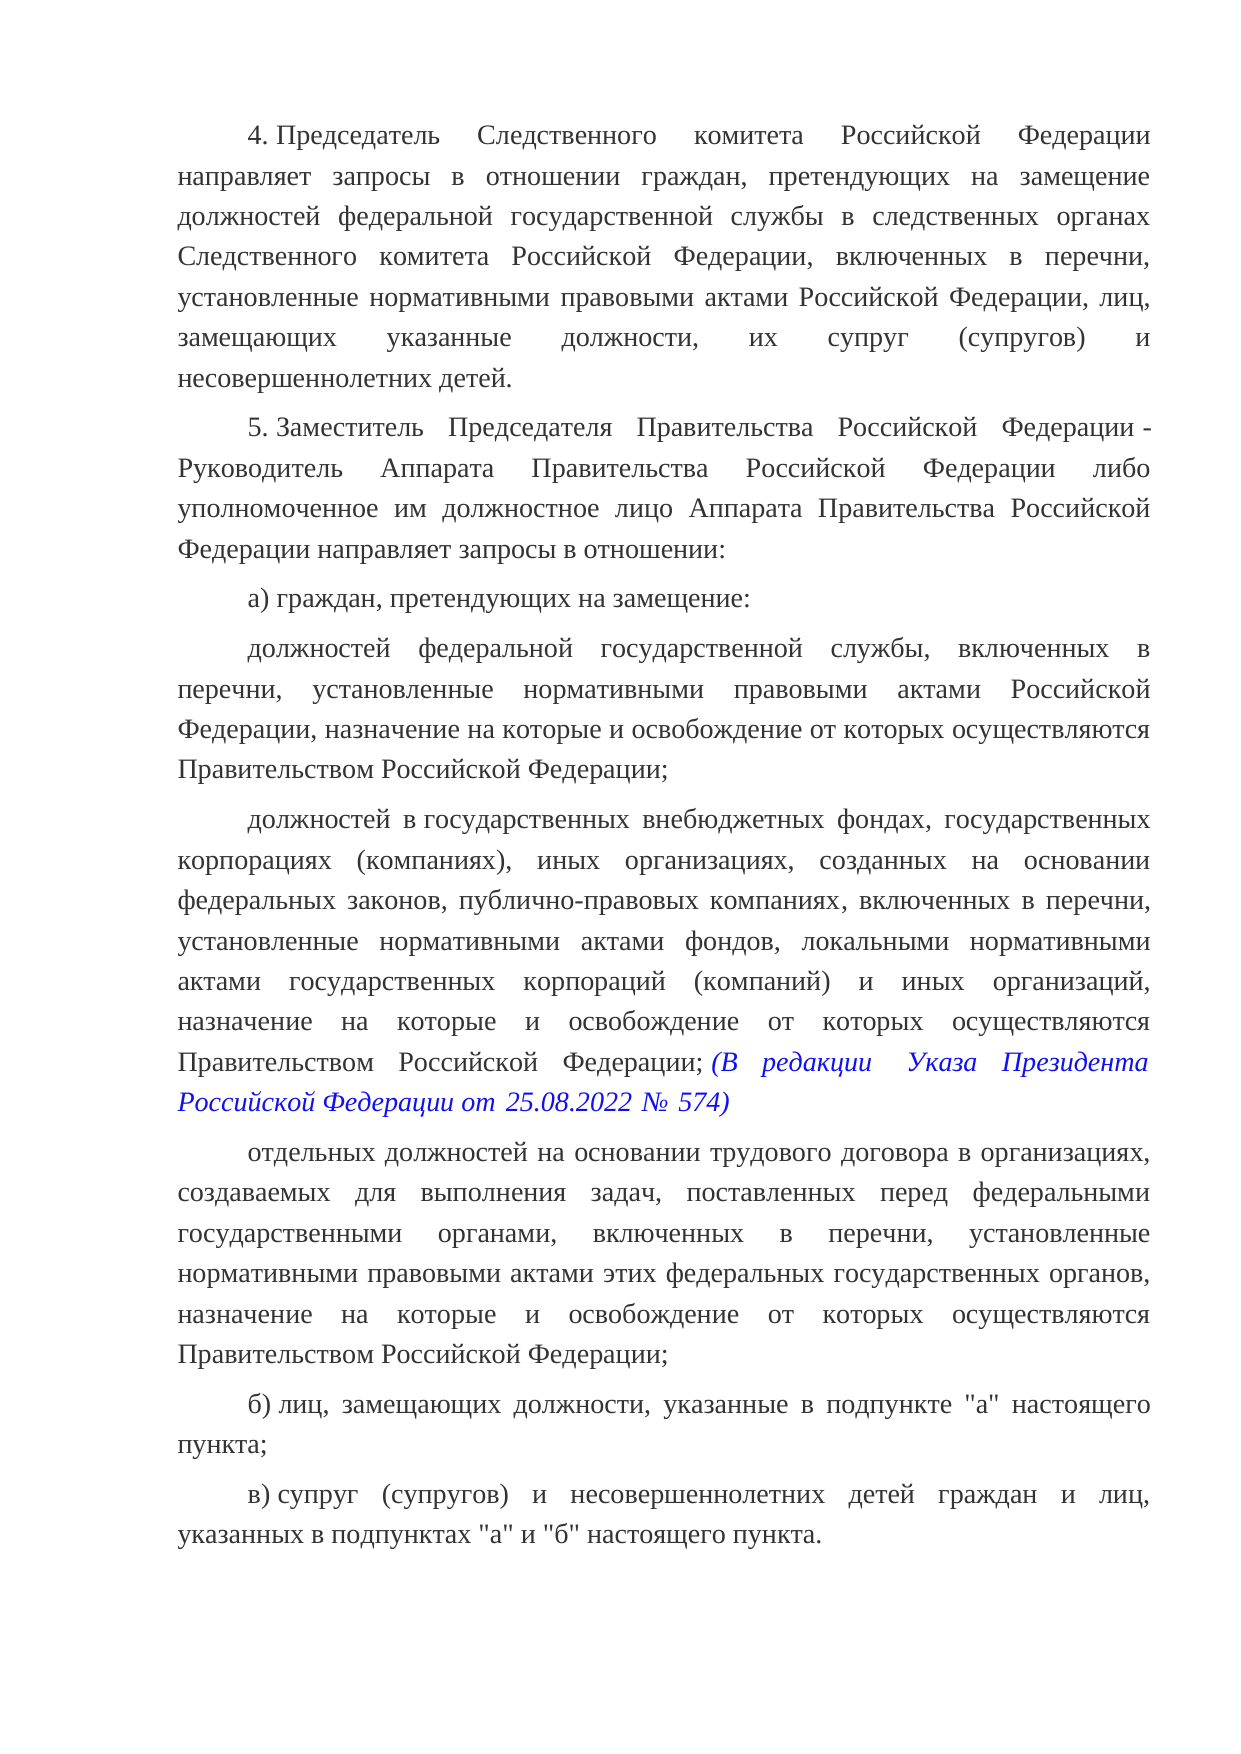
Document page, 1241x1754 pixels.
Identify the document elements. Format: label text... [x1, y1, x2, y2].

text отдельных должностей на основании трудового договора в организациях, создаваемых для выполнения задач, поставленных перед федеральными государственными органами, включенных в перечни, установленные нормативными правовыми актами этих федеральных государственных органов, назначение на которые и освобождение от которых осуществляются Правительством Российской Федерации; [177, 1135, 1152, 1369]
text а) граждан, претендующих на замещение: [177, 581, 1152, 614]
text б) лиц, замещающих должности, указанные в подпункте "а" настоящего пункта; [177, 1387, 1152, 1460]
text должностей в государственных внебюджетных фондах, государственных корпорациях (компаниях), иных организациях, созданных на основании федеральных законов, публично-правовых компаниях, включенных в перечни, установленные нормативными актами фондов, локальными нормативными актами государственных корпораций (компаний) и иных организаций, назначение на которые и освобождение от которых осуществляются Правительством Российской Федерации; (В редакции Указа Президента Российской Федерации от 25.08.2022 № 574) [177, 802, 1152, 1118]
text 5. Заместитель Председателя Правительства Российской Федерации - Руководитель Аппарата Правительства Российской Федерации либо уполномоченное им должностное лицо Аппарата Правительства Российской Федерации направляет запросы в отношении: [177, 410, 1152, 564]
text должностей федеральной государственной службы, включенных в перечни, установленные нормативными правовыми актами Российской Федерации, назначение на которые и освобождение от которых осуществляются Правительством Российской Федерации; [177, 631, 1152, 785]
text в) супруг (супругов) и несовершеннолетних детей граждан и лиц, указанных в подпунктах "а" и "б" настоящего пункта. [177, 1477, 1152, 1550]
text 4. Председатель Следственного комитета Российской Федерации направляет запросы в отношении граждан, претендующих на замещение должностей федеральной государственной службы в следственных органах Следственного комитета Российской Федерации, включенных в перечни, установленные нормативными правовыми актами Российской Федерации, лиц, замещающих указанные должности, их супруг (супругов) и несовершеннолетних детей. [177, 118, 1152, 393]
